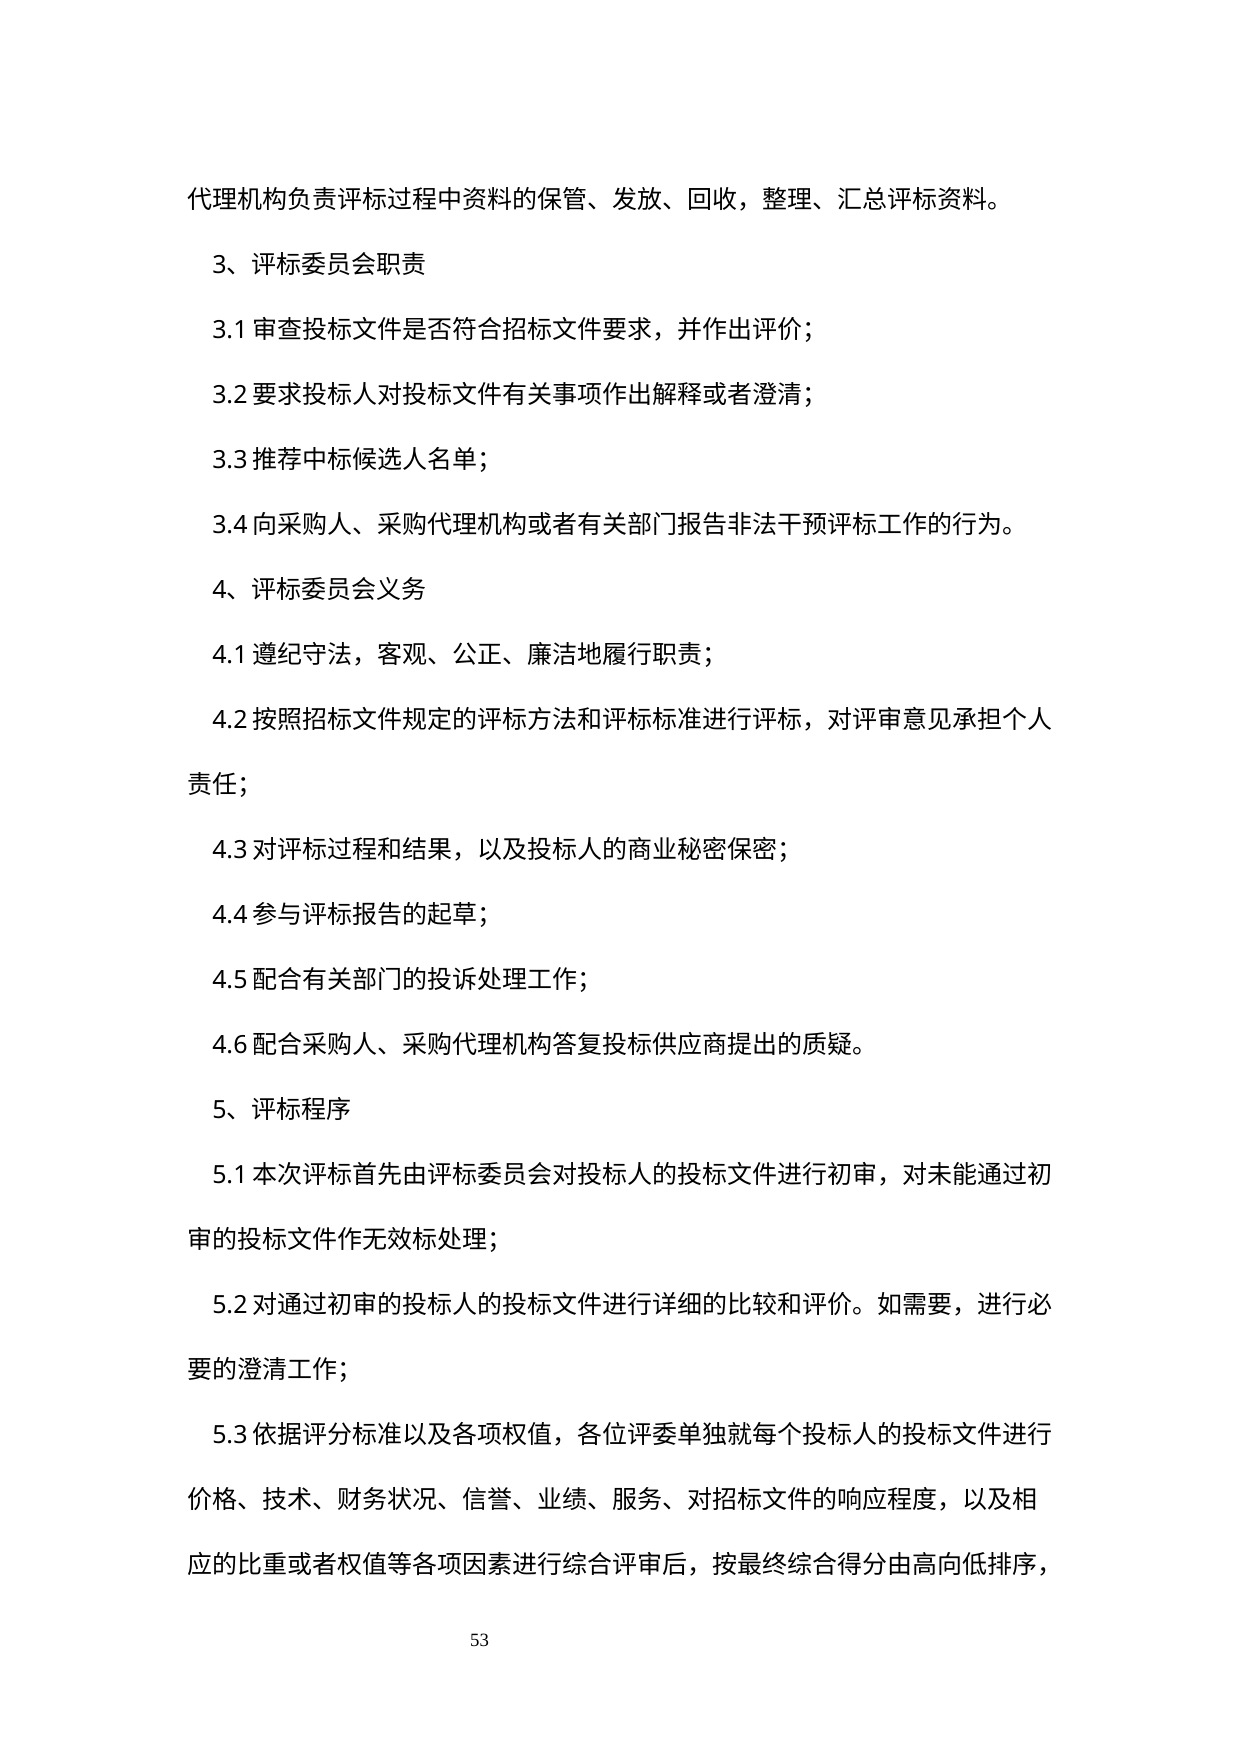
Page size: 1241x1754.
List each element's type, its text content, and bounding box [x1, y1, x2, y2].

text 4.6配合采购人、采购代理机构答复投标供应商提出的质疑。 [187, 1010, 1053, 1075]
text 4.5配合有关部门的投诉处理工作； [187, 945, 1053, 1010]
text 4.3对评标过程和结果，以及投标人的商业秘密保密； [187, 815, 1053, 880]
text 5、评标程序 [187, 1075, 1053, 1140]
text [187, 1400, 1053, 1595]
text 5.1本次评标首先由评标委员会对投标人的投标文件进行初审，对未能通过初审的投标文件作无效标处理； [187, 1140, 1053, 1270]
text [187, 165, 1053, 230]
text 5.2对通过初审的投标人的投标文件进行详细的比较和评价。如需要，进行必要的澄清工作； [187, 1270, 1053, 1400]
text 4.4参与评标报告的起草； [187, 880, 1053, 945]
text 3.1审查投标文件是否符合招标文件要求，并作出评价； [187, 295, 1053, 360]
text 4.1遵纪守法，客观、公正、廉洁地履行职责； [187, 620, 1053, 685]
text 3.2要求投标人对投标文件有关事项作出解释或者澄清； [187, 360, 1053, 425]
text 3、评标委员会职责 [187, 230, 1053, 295]
text 4.2按照招标文件规定的评标方法和评标标准进行评标，对评审意见承担个人责任； [187, 685, 1053, 815]
text 4、评标委员会义务 [187, 555, 1053, 620]
text 3.3推荐中标候选人名单； [187, 425, 1053, 490]
text 3.4向采购人、采购代理机构或者有关部门报告非法干预评标工作的行为。 [187, 490, 1053, 555]
